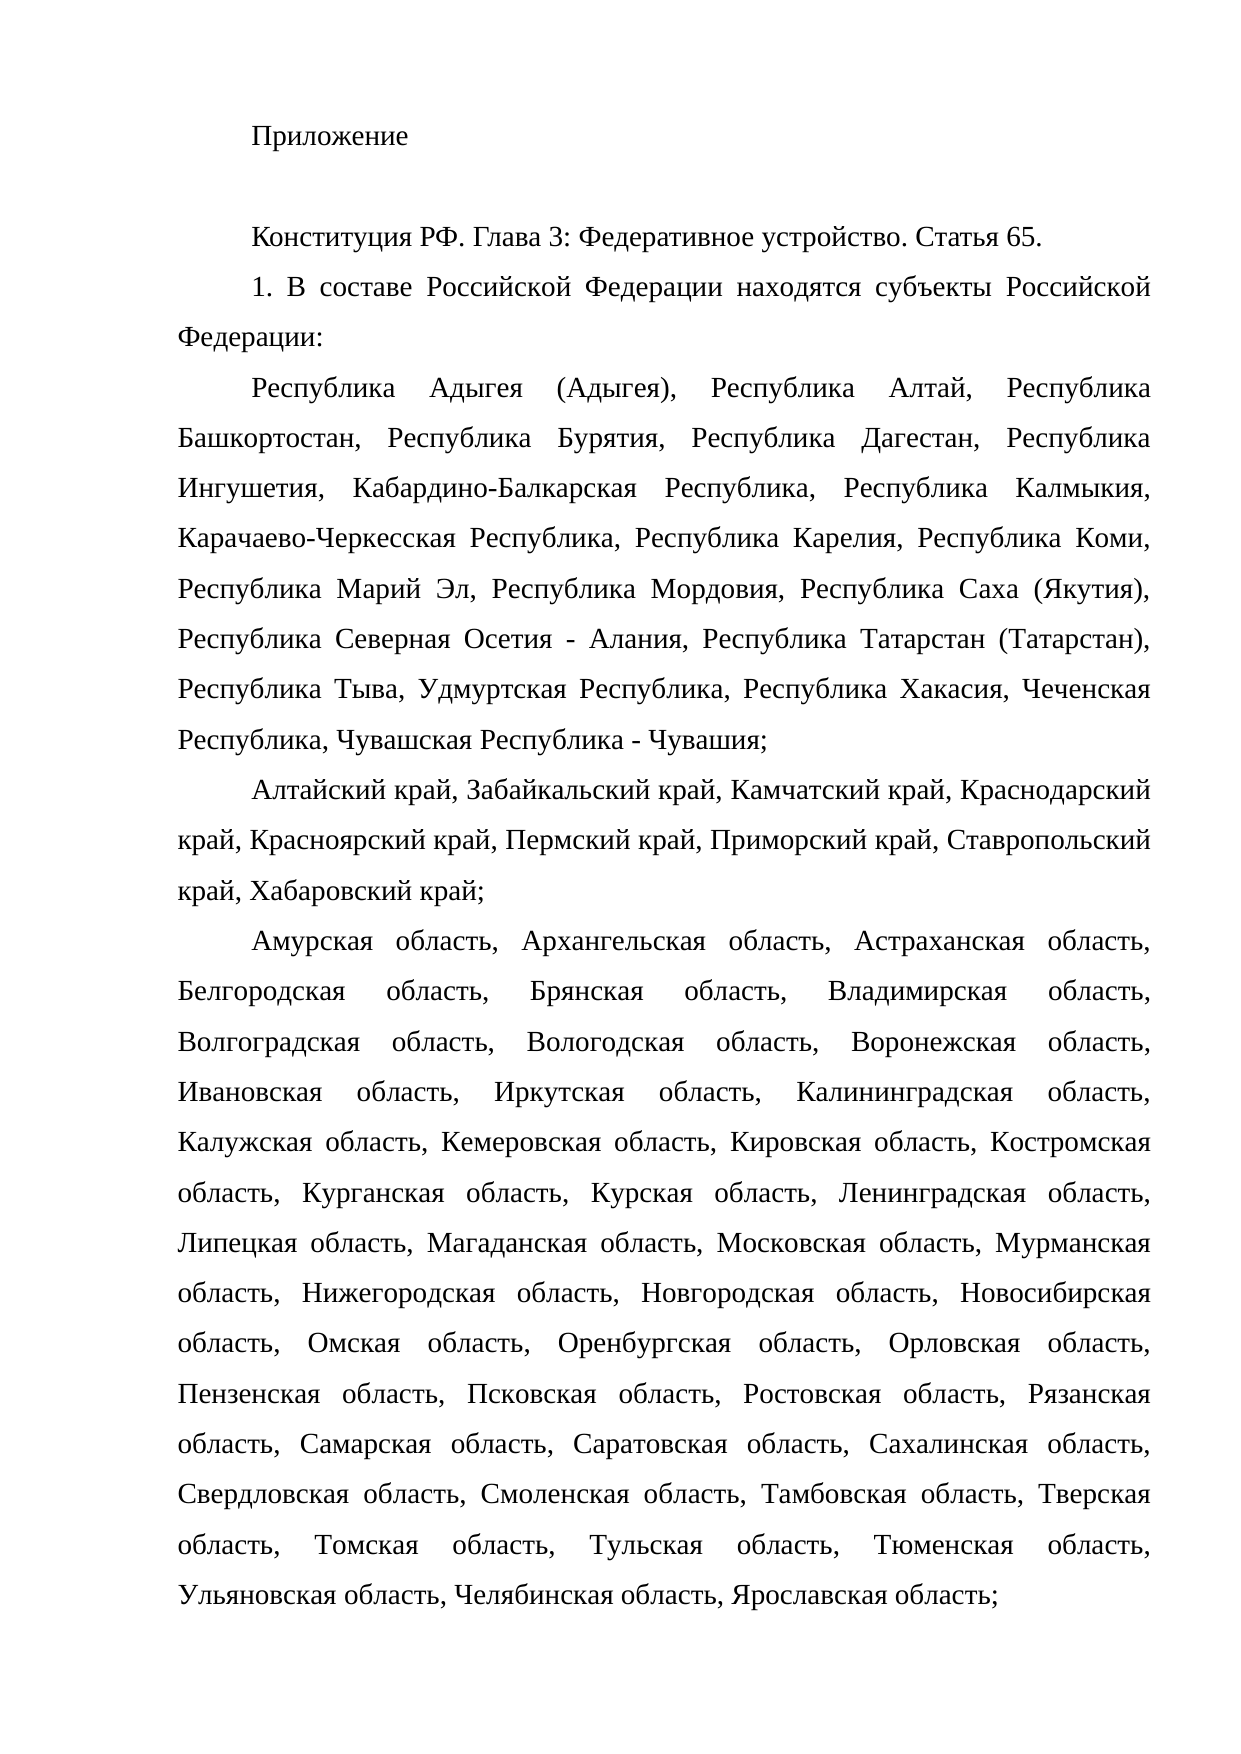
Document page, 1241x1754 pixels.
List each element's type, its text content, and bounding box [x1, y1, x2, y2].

text 1. В составе Российской Федерации находятся субъекты Российской Федерации: [177, 269, 1152, 353]
text Амурская область, Архангельская область, Астраханская область, Белгородская область, Брянская область, Владимирская область, Волгоградская область, Вологодская область, Воронежская область, Ивановская область, Иркутская область, Калининградская область, Калужская область, Кемеровская область, Кировская область, Костромская область, Курганская область, Курская область, Ленинградская область, Липецкая область, Магаданская область, Московская область, Мурманская область, Нижегородская область, Новгородская область, Новосибирская область, Омская область, Оренбургская область, Орловская область, Пензенская область, Псковская область, Ростовская область, Рязанская область, Самарская область, Саратовская область, Сахалинская область, Свердловская область, Смоленская область, Тамбовская область, Тверская область, Томская область, Тульская область, Тюменская область, Ульяновская область, Челябинская область, Ярославская область; [177, 923, 1152, 1611]
text Алтайский край, Забайкальский край, Камчатский край, Краснодарский край, Красноярский край, Пермский край, Приморский край, Ставропольский край, Хабаровский край; [177, 772, 1152, 906]
text Республика Адыгея (Адыгея), Республика Алтай, Республика Башкортостан, Республика Бурятия, Республика Дагестан, Республика Ингушетия, Кабардино-Балкарская Республика, Республика Калмыкия, Карачаево-Черкесская Республика, Республика Карелия, Республика Коми, Республика Марий Эл, Республика Мордовия, Республика Саха (Якутия), Республика Северная Осетия - Алания, Республика Татарстан (Татарстан), Республика Тыва, Удмуртская Республика, Республика Хакасия, Чеченская Республика, Чувашская Республика - Чувашия; [177, 370, 1152, 755]
text Приложение [177, 118, 1152, 152]
subtitle Конституция РФ. Глава 3: Федеративное устройство. Статья 65. [177, 219, 1152, 252]
